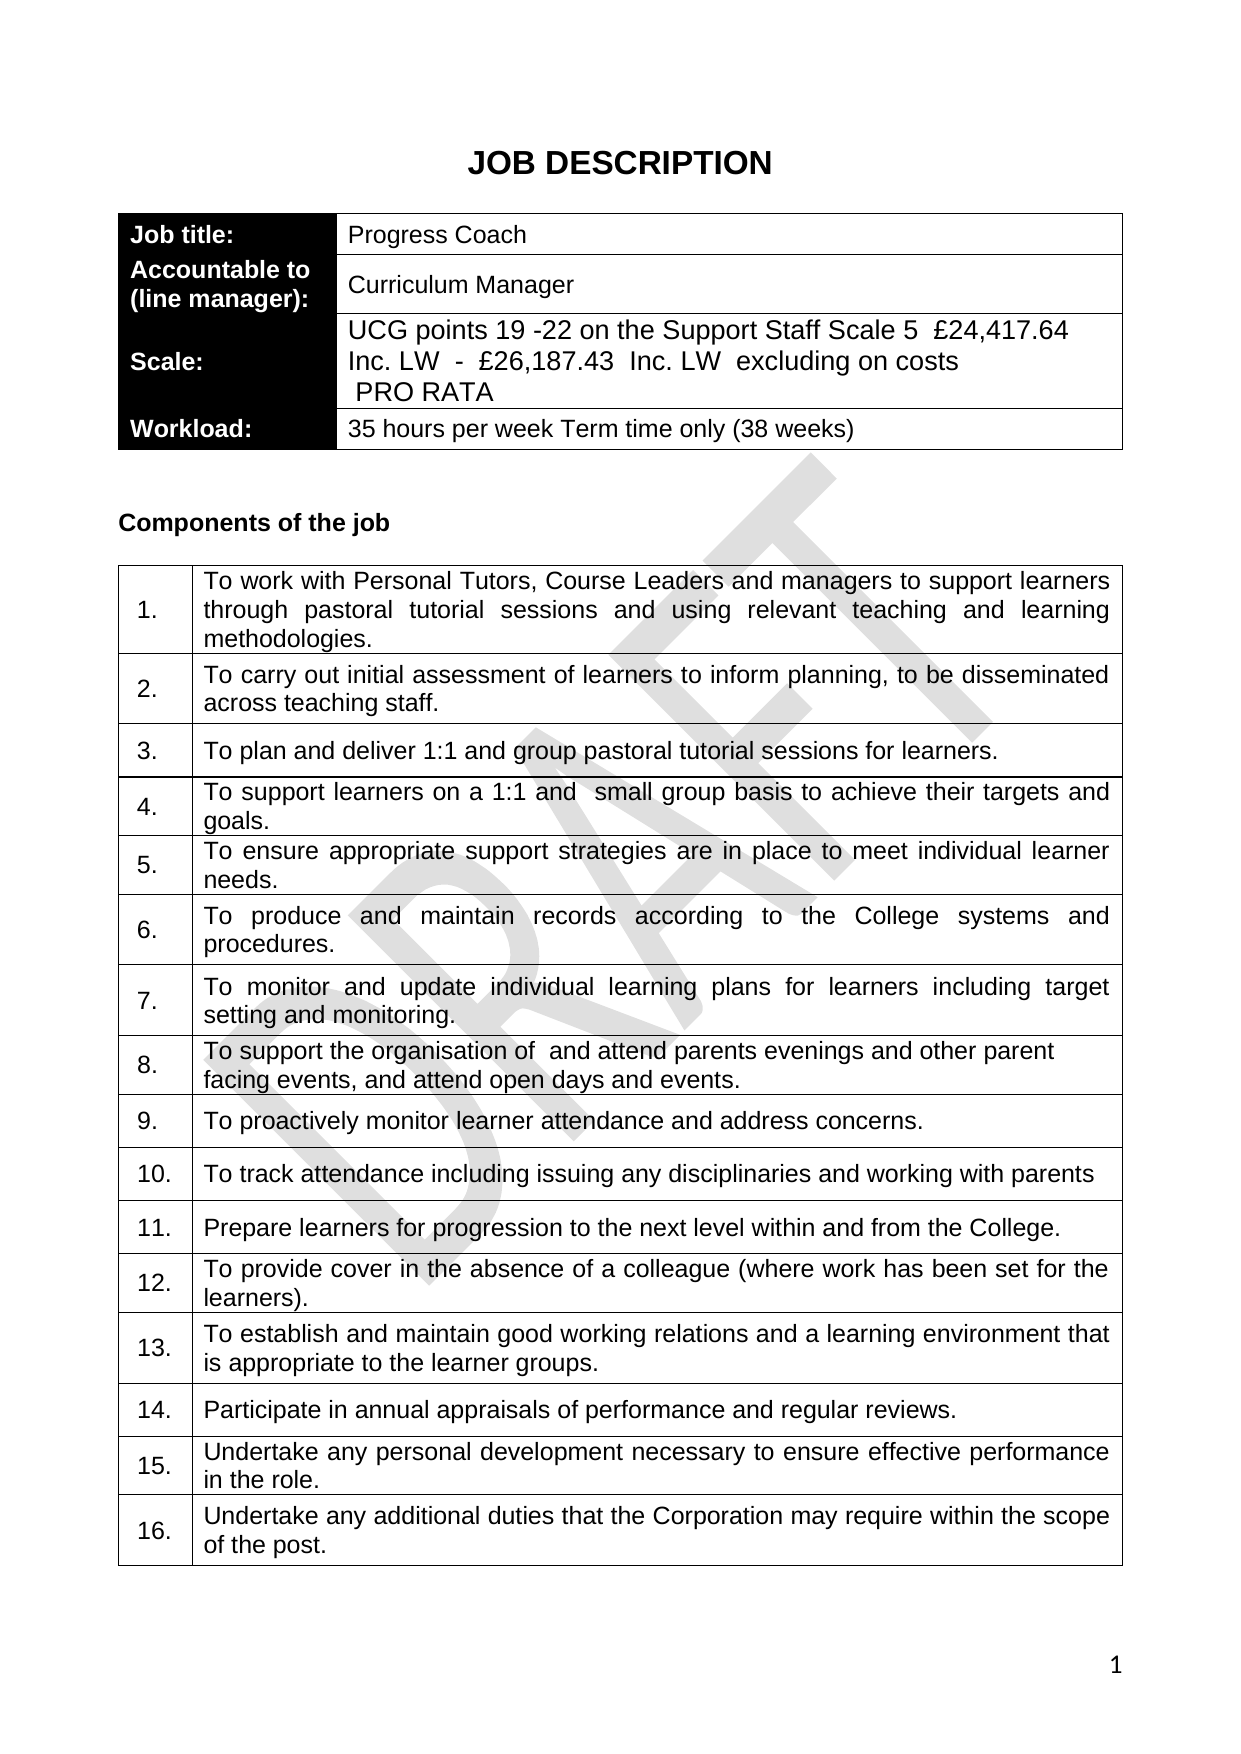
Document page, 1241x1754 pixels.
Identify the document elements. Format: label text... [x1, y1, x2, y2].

table_cell [119, 1201, 192, 1253]
table_cell To produce and maintain records according to the College systems and procedures. [193, 895, 1122, 964]
table_cell [119, 836, 192, 893]
table_cell To proactively monitor learner attendance and address concerns. [193, 1095, 1122, 1147]
text Components of the job [118, 508, 1122, 536]
table_cell [119, 1148, 192, 1200]
table_cell [119, 965, 192, 1035]
text JOB DESCRIPTION [118, 143, 1122, 182]
table_cell UCG points 19 -22 on the Support Staff Scale 5 £24,417.64 Inc. LW - £26,187.43 Inc. LW excluding on costs PRO RATA [337, 314, 1122, 408]
table_cell [119, 724, 192, 776]
table_cell [119, 1036, 192, 1094]
table_cell 35 hours per week Term time only (38 weeks) [337, 409, 1122, 449]
table_cell [119, 1313, 192, 1382]
table_cell To provide cover in the absence of a colleague (where work has been set for the learners). [193, 1254, 1122, 1312]
table_cell [119, 895, 192, 964]
table_cell Curriculum Manager [337, 255, 1122, 313]
table_cell [119, 1384, 192, 1436]
table_cell [119, 778, 192, 835]
table_cell [119, 1254, 192, 1312]
table_cell To monitor and update individual learning plans for learners including target setting and monitoring. [193, 965, 1122, 1035]
table_header [119, 566, 192, 652]
table_cell Undertake any additional duties that the Corporation may require within the scope of the post. [193, 1495, 1122, 1565]
table_cell Scale: [119, 314, 336, 408]
table_cell [119, 654, 192, 723]
table_cell To track attendance including issuing any disciplinaries and working with parents [193, 1148, 1122, 1200]
table_cell [119, 1495, 192, 1565]
table_cell To carry out initial assessment of learners to inform planning, to be disseminated across teaching staff. [193, 654, 1122, 723]
table_cell Undertake any personal development necessary to ensure effective performance in the role. [193, 1437, 1122, 1494]
table_cell To establish and maintain good working relations and a learning environment that is appropriate to the learner groups. [193, 1313, 1122, 1382]
table_header Job title: [119, 214, 336, 254]
table_cell To plan and deliver 1:1 and group pastoral tutorial sessions for learners. [193, 724, 1122, 776]
table_cell Participate in annual appraisals of performance and regular reviews. [193, 1384, 1122, 1436]
table_cell Prepare learners for progression to the next level within and from the College. [193, 1201, 1122, 1253]
table_cell Workload: [119, 409, 336, 449]
table_cell To support learners on a 1:1 and small group basis to achieve their targets and goals. [193, 778, 1122, 835]
table_header Progress Coach [337, 214, 1122, 254]
table_cell [119, 1437, 192, 1494]
table_cell To ensure appropriate support strategies are in place to meet individual learner needs. [193, 836, 1122, 893]
table_cell [119, 1095, 192, 1147]
table_cell Accountable to (line manager): [119, 255, 336, 313]
table_cell To support the organisation of and attend parents evenings and other parent facing events, and attend open days and events. [193, 1036, 1122, 1094]
table_header To work with Personal Tutors, Course Leaders and managers to support learners through pastoral tutorial sessions and using relevant teaching and learning methodologies. [193, 566, 1122, 652]
